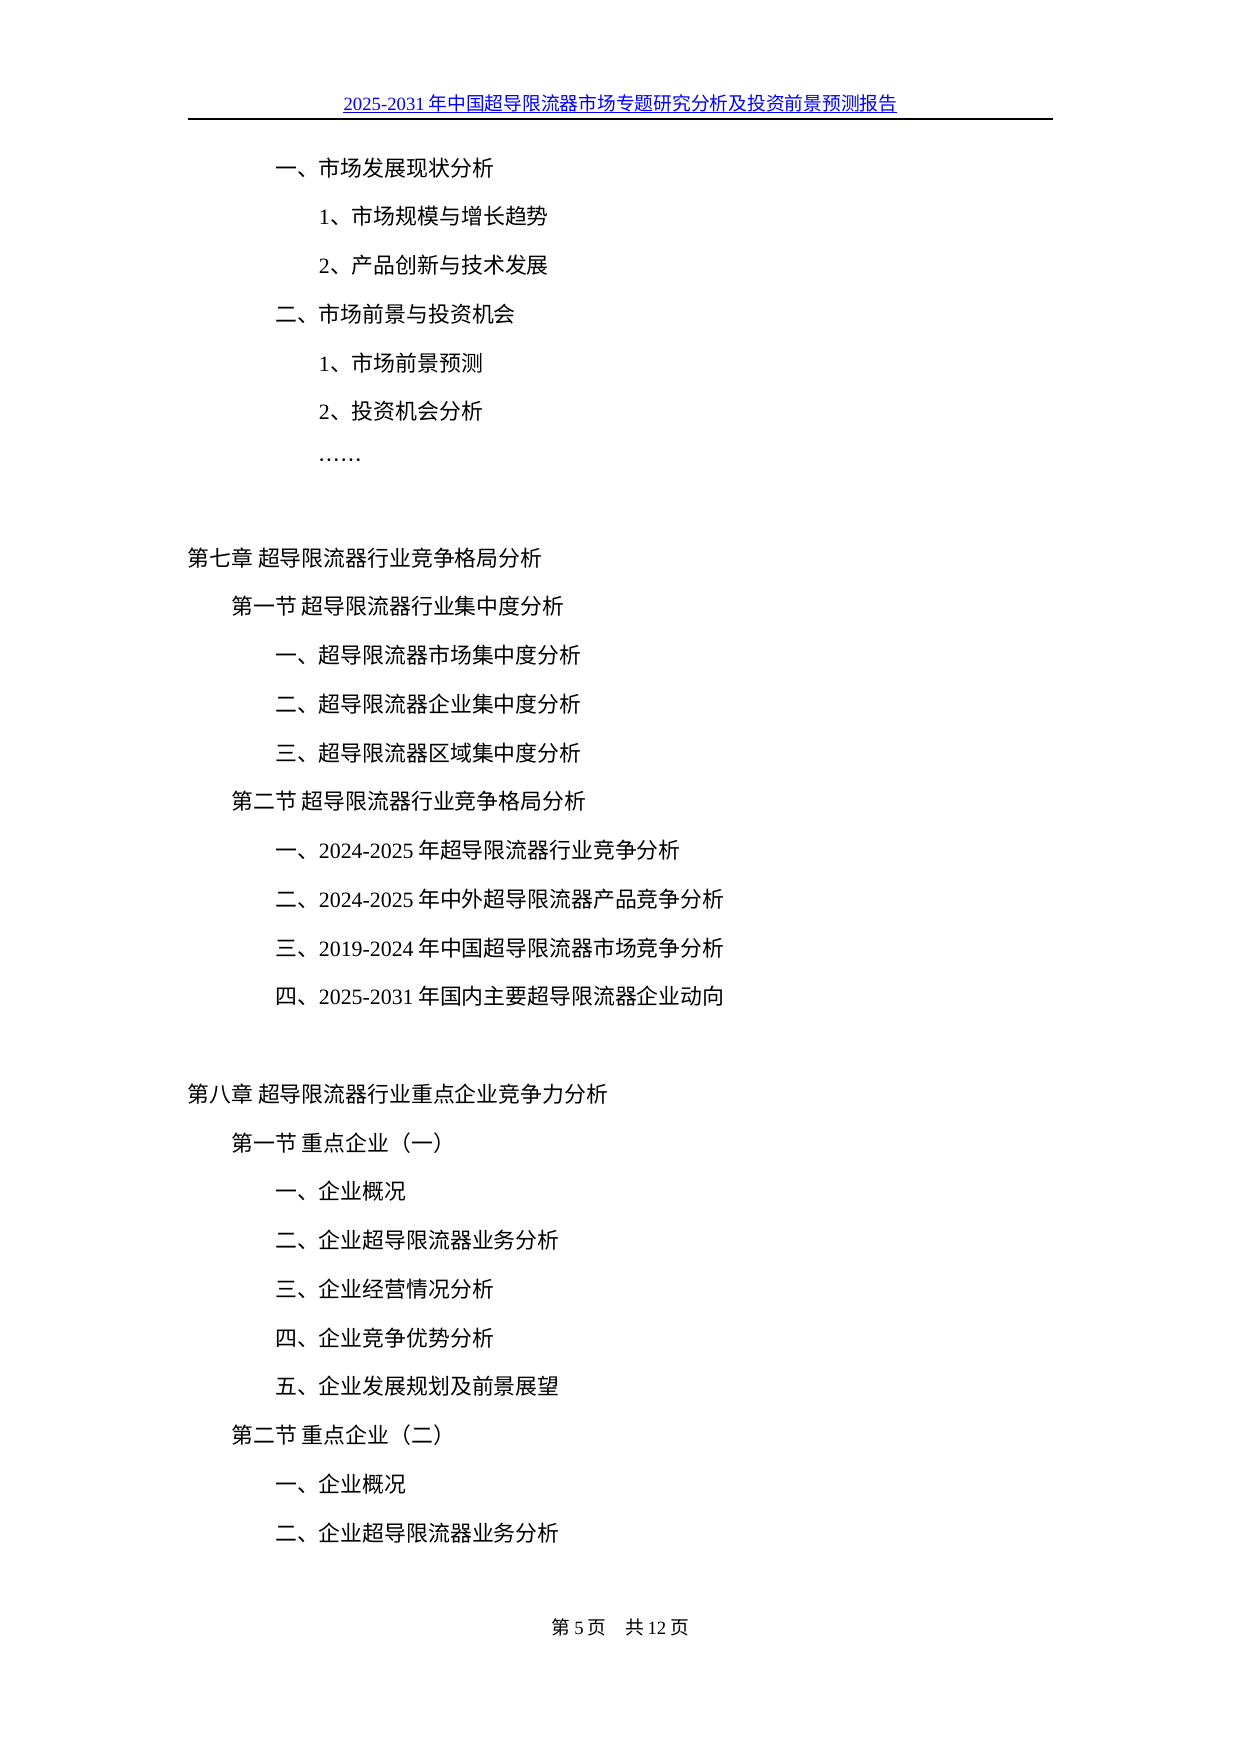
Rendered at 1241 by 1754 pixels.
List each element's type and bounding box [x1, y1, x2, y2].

text [187, 150, 1053, 1548]
